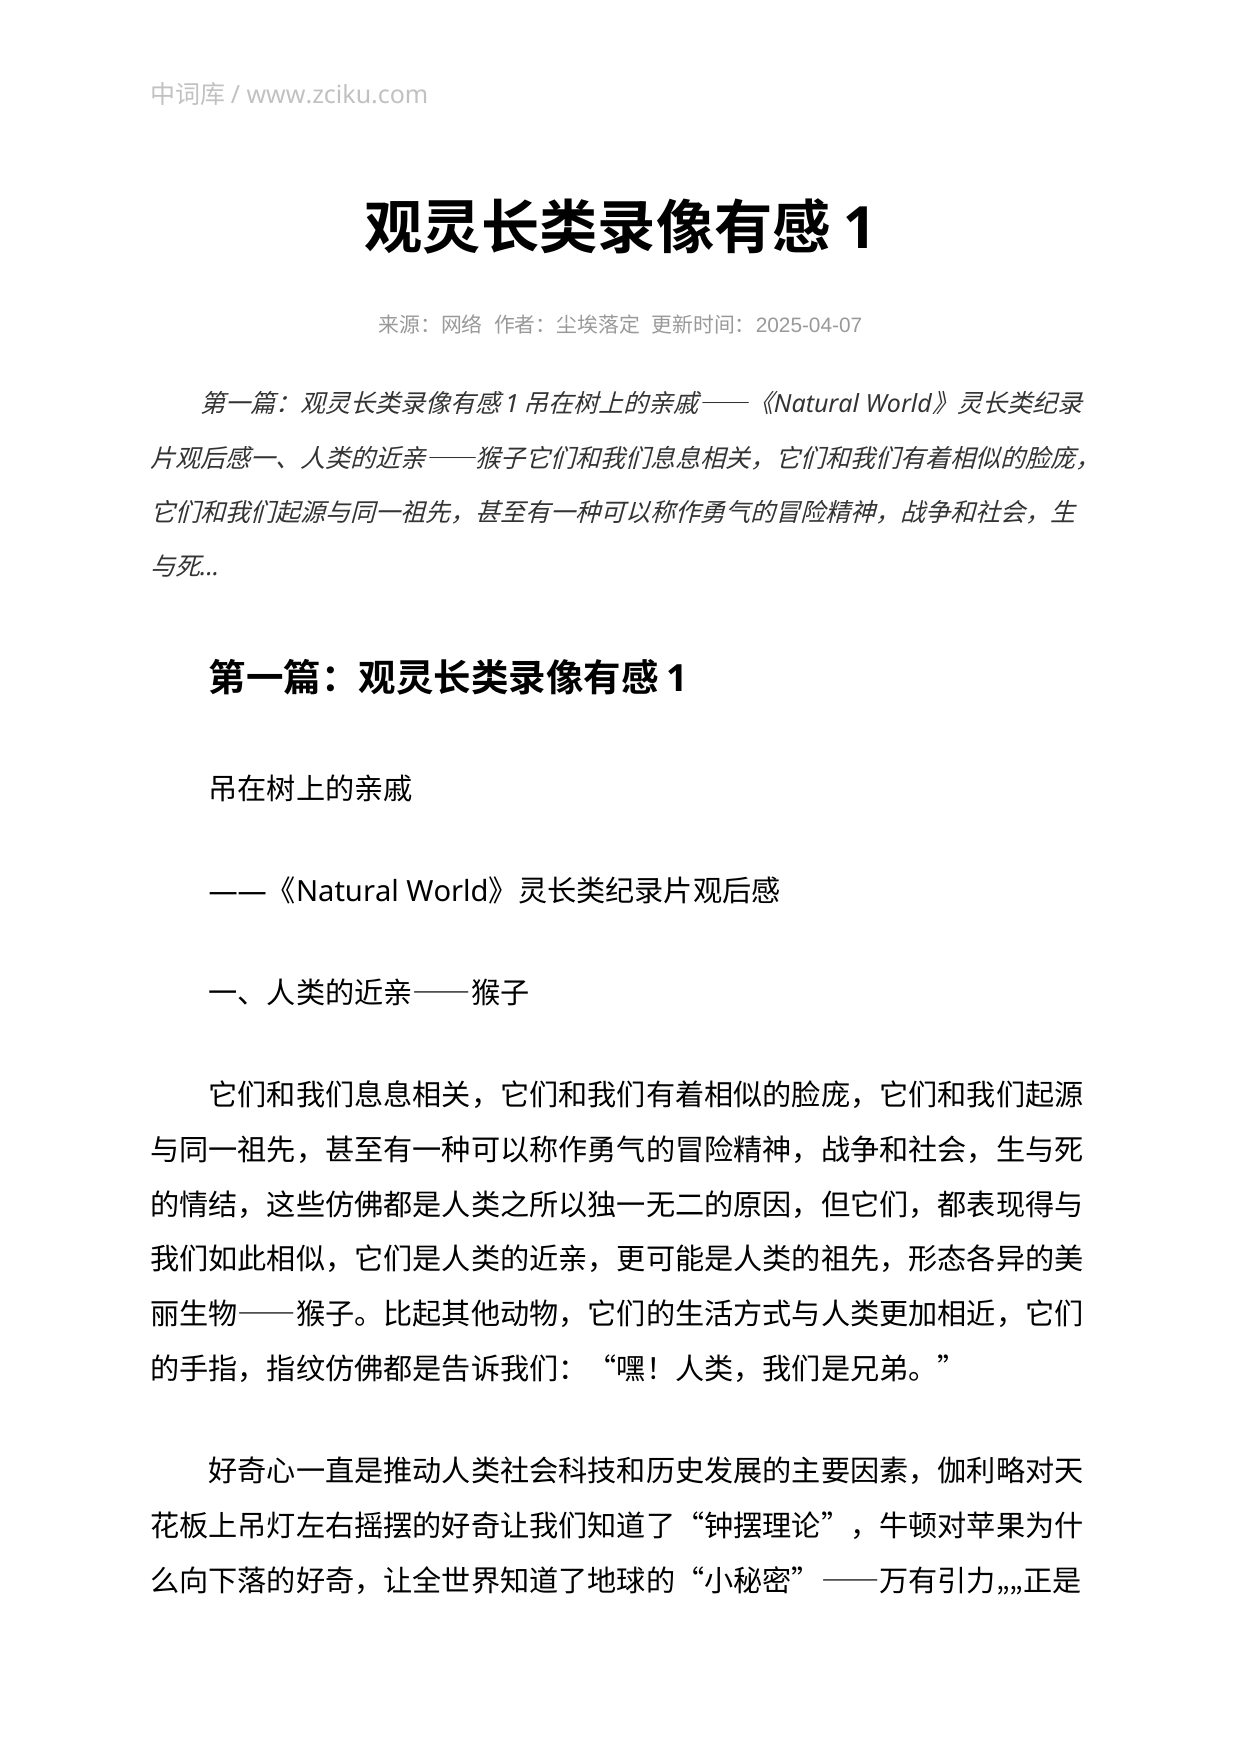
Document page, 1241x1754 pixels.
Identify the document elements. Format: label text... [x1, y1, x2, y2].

text 来源：网络 作者：尘埃落定 更新时间：2025-04-07 [150, 313, 1090, 337]
text 第一篇：观灵长类录像有感1 [150, 648, 1090, 703]
subtitle 观灵长类录像有感1 [150, 181, 1090, 266]
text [150, 1447, 1090, 1599]
text ——《Natural World》灵长类纪录片观后感 [150, 867, 1090, 910]
text 一、人类的近亲——猴子 [150, 969, 1090, 1012]
text 吊在树上的亲戚 [150, 766, 1090, 808]
text 它们和我们息息相关，它们和我们有着相似的脸庞，它们和我们起源与同一祖先，甚至有一种可以称作勇气的冒险精神，战争和社会，生与死的情结，这些仿佛都是人类之所以独一无二的原因，但它们，都表现得与我们如此相似，它们是人类的近亲，更可能是人类的祖先，形态各异的美丽生物——猴子。比起其他动物，它们的生活方式与人类更加相近，它们的手指，指纹仿佛都是告诉我们：“嘿！人类，我们是兄弟。” [150, 1071, 1090, 1388]
text 第一篇：观灵长类录像有感1吊在树上的亲戚——《Natural World》灵长类纪录片观后感一、人类的近亲——猴子它们和我们息息相关，它们和我们有着相似的脸庞，它们和我们起源与同一祖先，甚至有一种可以称作勇气的冒险精神，战争和社会，生与死... [150, 384, 1090, 583]
